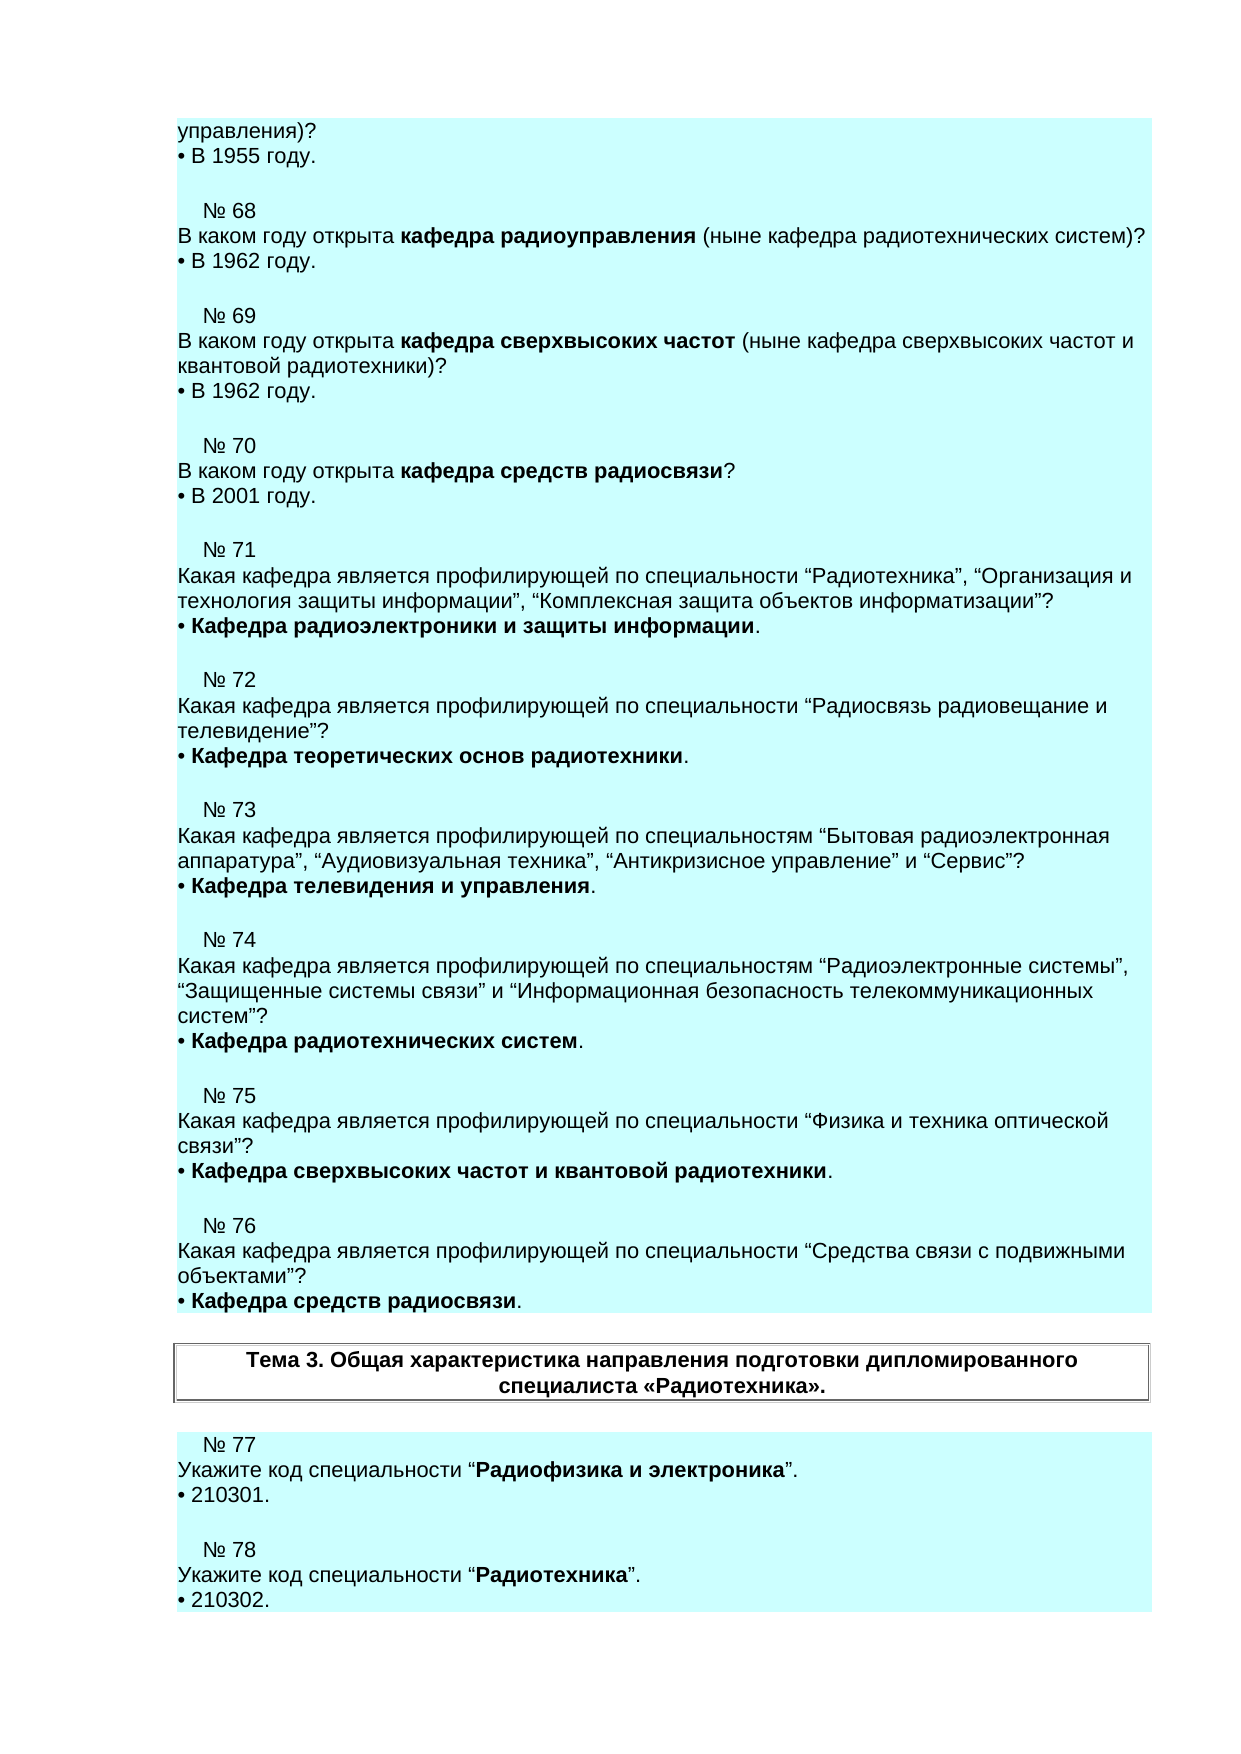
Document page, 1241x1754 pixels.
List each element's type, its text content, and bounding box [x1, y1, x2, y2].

text № 70 В каком году открыта кафедра средств радиосвязи? • В 2001 году. [177, 432, 1152, 508]
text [177, 118, 1152, 168]
text № 76 Какая кафедра является профилирующей по специальности “Средства связи с подвижными объектами”? • Кафедра средств радиосвязи. [177, 1212, 1152, 1313]
text № 75 Какая кафедра является профилирующей по специальности “Физика и техника оптической связи”? • Кафедра сверхвысоких частот и квантовой радиотехники. [177, 1082, 1152, 1183]
text № 68 В каком году открыта кафедра радиоуправления (ныне кафедра радиотехнических систем)? • В 1962 году. [177, 198, 1152, 273]
text № 72 Какая кафедра является профилирующей по специальности “Радиосвязь радиовещание и телевидение”? • Кафедра теоретических основ радиотехники. [177, 667, 1152, 768]
table_header Тема 3. Общая характеристика направления подготовки дипломированного специалиста «Радиотехника». [177, 1346, 1148, 1399]
text № 78 Укажите код специальности “Радиотехника”. • 210302. [177, 1536, 1152, 1612]
text № 73 Какая кафедра является профилирующей по специальностям “Бытовая радиоэлектронная аппаратура”, “Аудиовизуальная техника”, “Антикризисное управление” и “Сервис”? • Кафедра телевидения и управления. [177, 797, 1152, 898]
text № 77 Укажите код специальности “Радиофизика и электроника”. • 210301. [177, 1432, 1152, 1507]
text № 74 Какая кафедра является профилирующей по специальностям “Радиоэлектронные системы”, “Защищенные системы связи” и “Информационная безопасность телекоммуникационных систем”? • Кафедра радиотехнических систем. [177, 927, 1152, 1053]
text № 71 Какая кафедра является профилирующей по специальности “Радиотехника”, “Организация и технология защиты информации”, “Комплексная защита объектов информатизации”? • Кафедра радиоэлектроники и защиты информации. [177, 537, 1152, 638]
text № 69 В каком году открыта кафедра сверхвысоких частот (ныне кафедра сверхвысоких частот и квантовой радиотехники)? • В 1962 году. [177, 302, 1152, 403]
